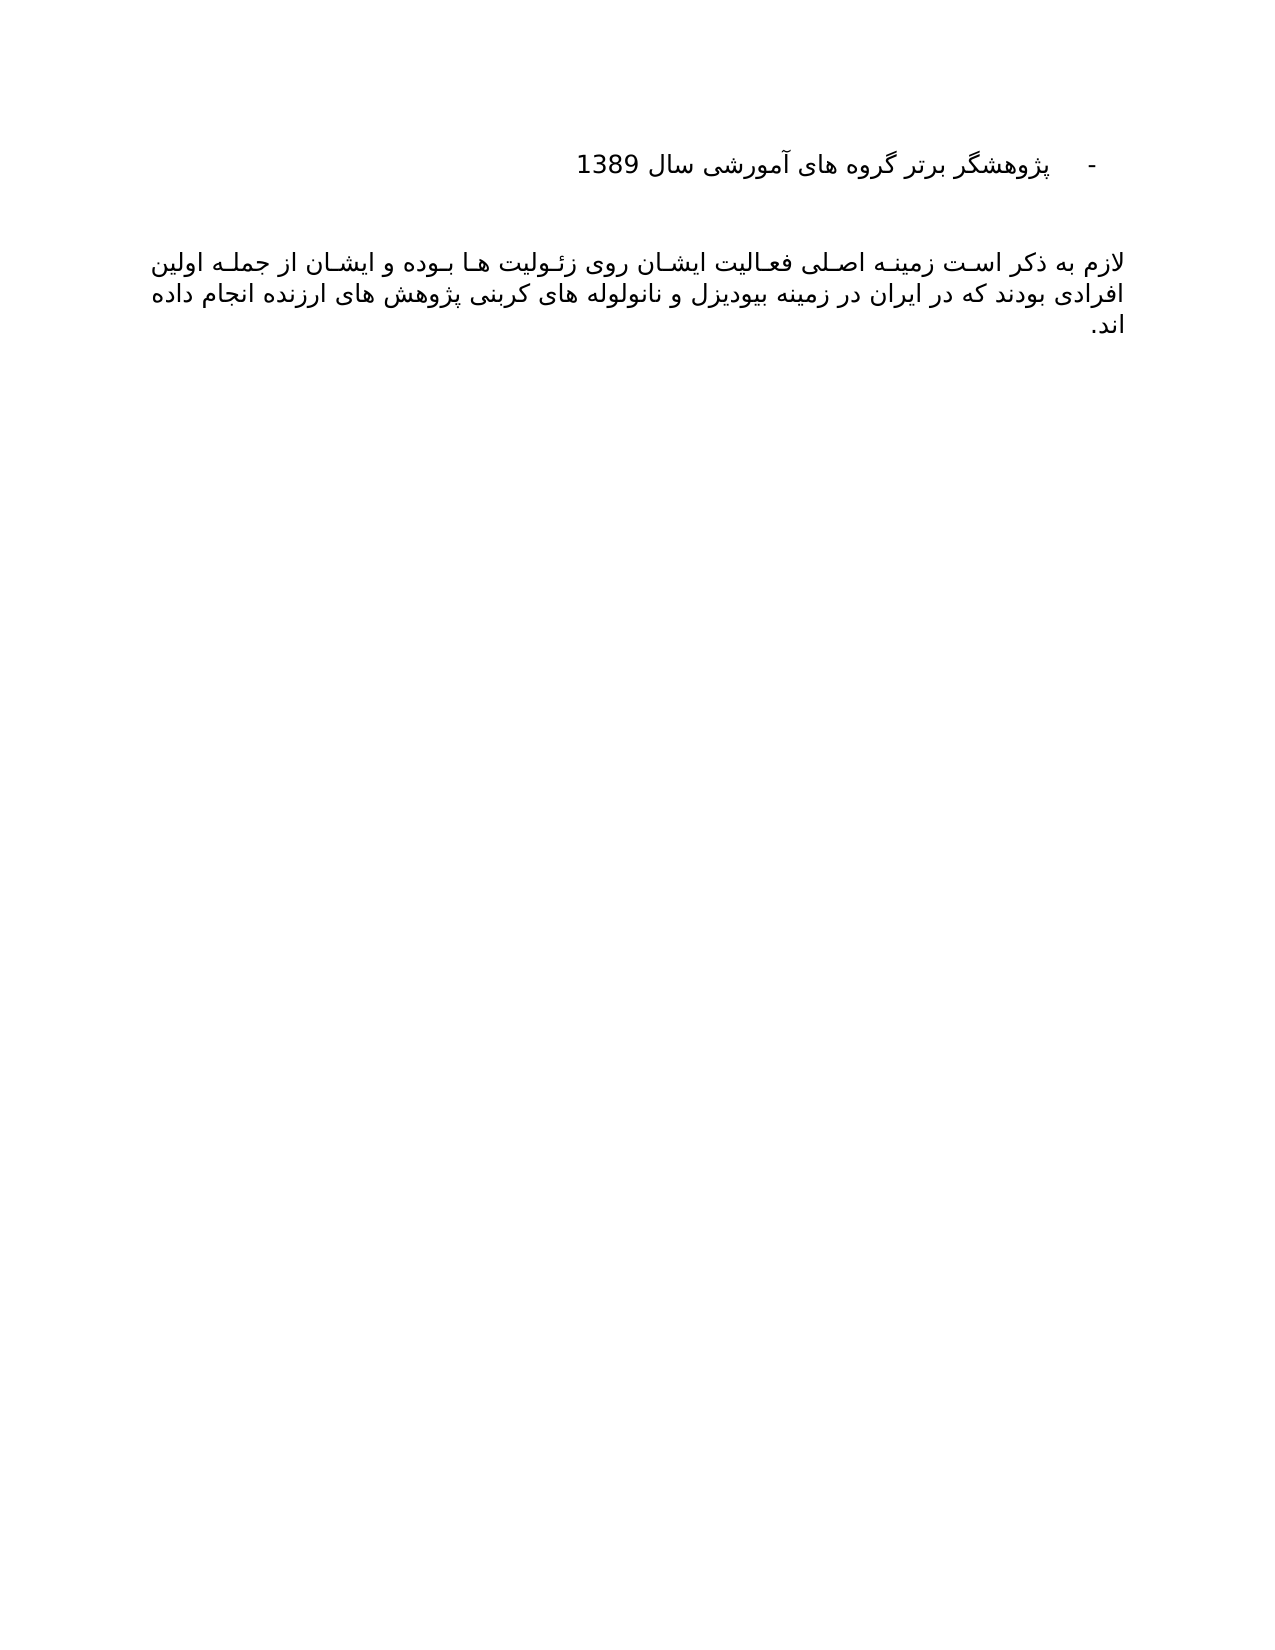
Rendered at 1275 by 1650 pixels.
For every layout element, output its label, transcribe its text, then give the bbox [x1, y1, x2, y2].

list پژوهشگر برتر گروه های آمورشی سال 1389 [150, 150, 1087, 179]
text لازم به ذکر است زمینه اصلی فعالیت ایشان روی زئولیت ها بوده و ایشان از جمله اولین افرادی بودند که در ایران در زمینه بیودیزل و نانولوله های کربنی پژوهش های ارزنده انجام داده اند. [150, 248, 1125, 340]
